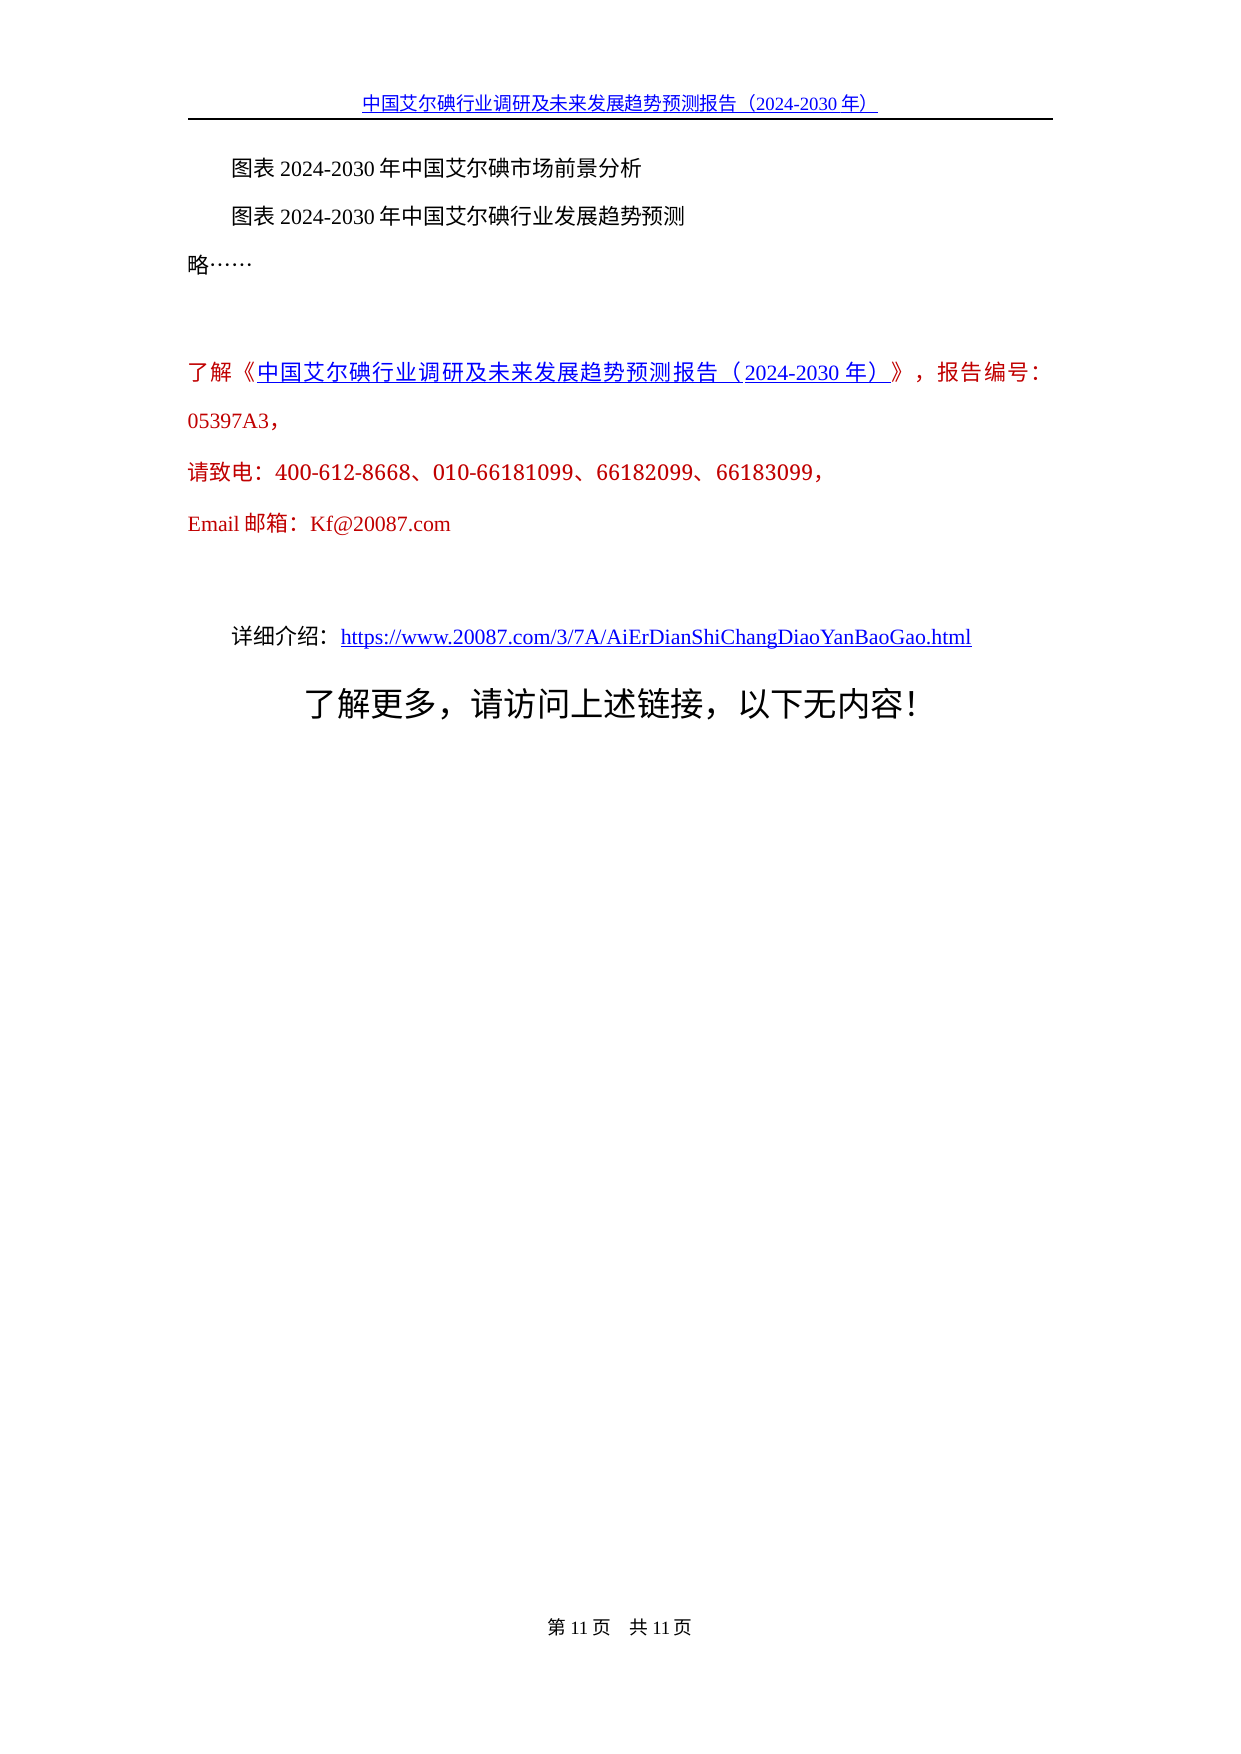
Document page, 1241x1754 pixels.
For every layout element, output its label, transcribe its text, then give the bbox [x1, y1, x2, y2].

text 详细介绍：https://www.20087.com/3/7A/AiErDianShiChangDiaoYanBaoGao.html [187, 619, 1053, 651]
text 了解《中国艾尔碘行业调研及未来发展趋势预测报告（2024-2030年）》，报告编号：05397A3， [187, 354, 1053, 435]
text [187, 150, 1053, 280]
title 了解更多，请访问上述链接，以下无内容！ [187, 669, 1053, 734]
text 请致电：400-612-8668、010-66181099、66182099、66183099， [187, 454, 1053, 487]
text Email邮箱：Kf@20087.com [187, 506, 1053, 538]
